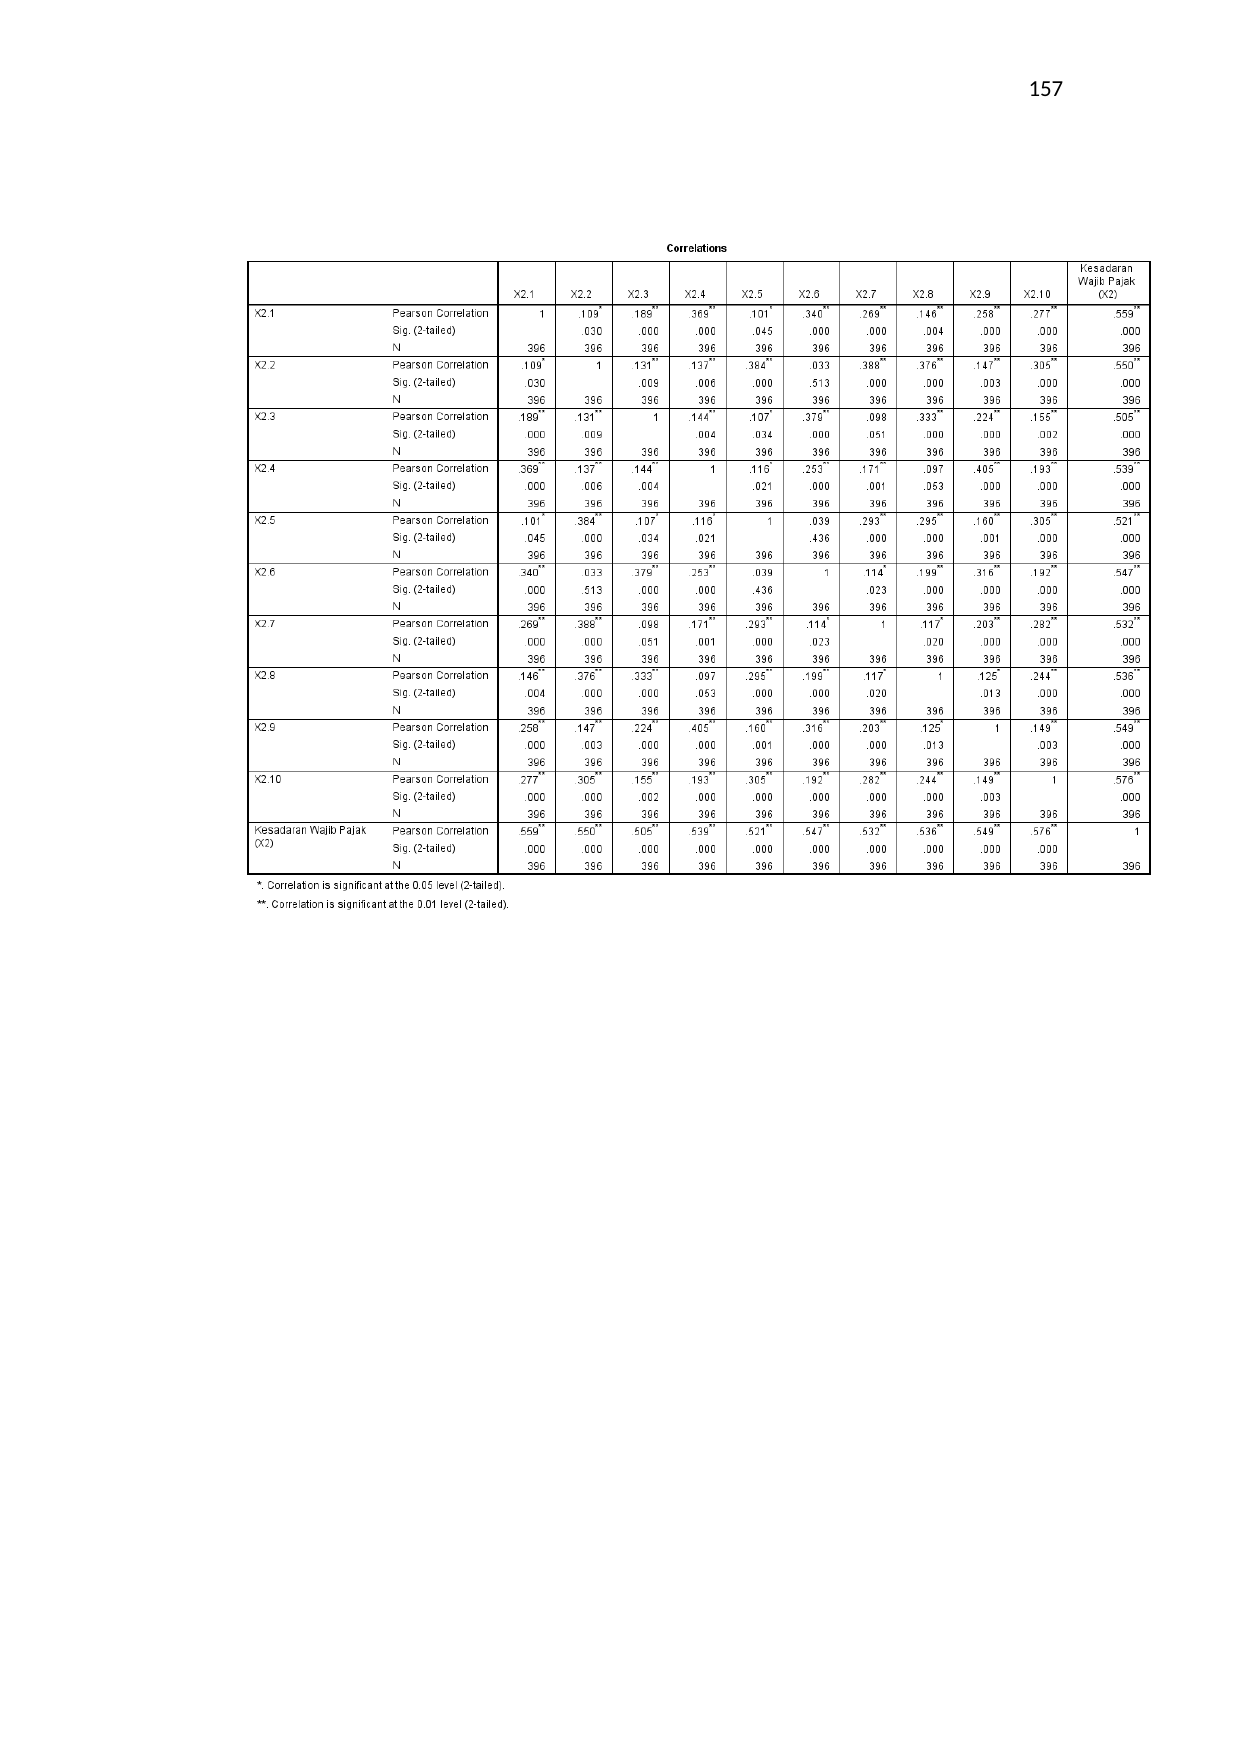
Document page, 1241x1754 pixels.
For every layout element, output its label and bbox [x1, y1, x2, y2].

picture [243, 236, 1154, 916]
